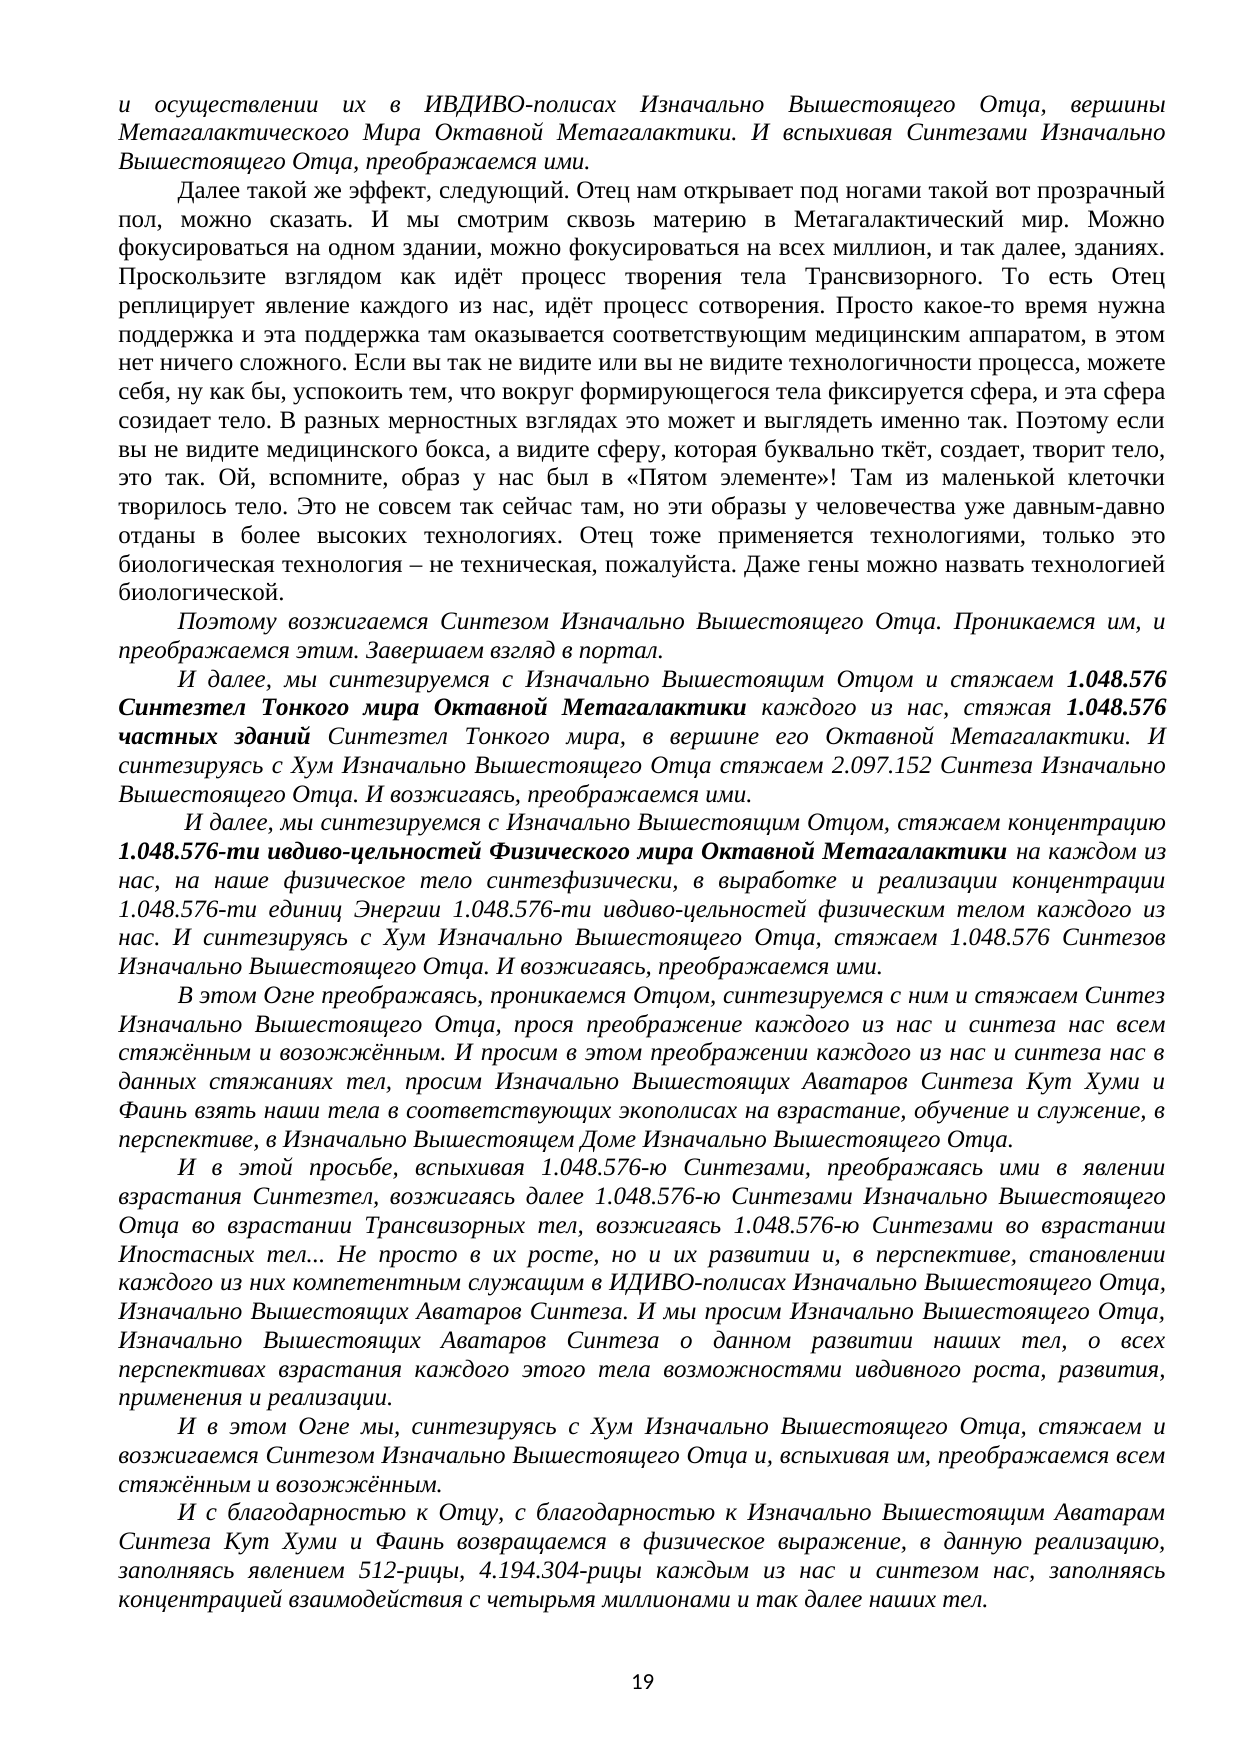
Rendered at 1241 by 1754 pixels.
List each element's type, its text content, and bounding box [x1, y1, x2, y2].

text И далее, мы синтезируемся с Изначально Вышестоящим Отцом и стяжаем 1.048.576 Синтезтел Тонкого мира Октавной Метагалактики каждого из нас, стяжая 1.048.576 частных зданий Синтезтел Тонкого мира, в вершине его Октавной Метагалактики. И синтезируясь с Хум Изначально Вышестоящего Отца стяжаем 2.097.152 Синтеза Изначально Вышестоящего Отца. И возжигаясь, преображаемся ими. [118, 664, 1167, 807]
text Далее такой же эффект, следующий. Отец нам открывает под ногами такой вот прозрачный пол, можно сказать. И мы смотрим сквозь материю в Метагалактический мир. Можно фокусироваться на одном здании, можно фокусироваться на всех миллион, и так далее, зданиях. Проскользите взглядом как идёт процесс творения тела Трансвизорного. То есть Отец реплицирует явление каждого из нас, идёт процесс сотворения. Просто какое-то время нужна поддержка и эта поддержка там оказывается соответствующим медицинским аппаратом, в этом нет ничего сложного. Если вы так не видите или вы не видите технологичности процесса, можете себя, ну как бы, успокоить тем, что вокруг формирующегося тела фиксируется сфера, и эта сфера созидает тело. В разных мерностных взглядах это может и выглядеть именно так. Поэтому если вы не видите медицинского бокса, а видите сферу, которая буквально ткёт, создает, творит тело, это так. Ой, вспомните, образ у нас был в «Пятом элементе»! Там из маленькой клеточки творилось тело. Это не совсем так сейчас там, но эти образы у человечества уже давным-давно отданы в более высоких технологиях. Отец тоже применяется технологиями, только это биологическая технология – не техническая, пожалуйста. Даже гены можно назвать технологией биологической. [118, 175, 1167, 606]
text И в этом Огне мы, синтезируясь с Хум Изначально Вышестоящего Отца, стяжаем и возжигаемся Синтезом Изначально Вышестоящего Отца и, вспыхивая им, преображаемся всем стяжённым и возожжённым. [118, 1411, 1167, 1497]
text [118, 89, 1167, 175]
text И в этой просьбе, вспыхивая 1.048.576-ю Синтезами, преображаясь ими в явлении взрастания Синтезтел, возжигаясь далее 1.048.576-ю Синтезами Изначально Вышестоящего Отца во взрастании Трансвизорных тел, возжигаясь 1.048.576-ю Синтезами во взрастании Ипостасных тел... Не просто в их росте, но и их развитии и, в перспективе, становлении каждого из них компетентным служащим в ИДИВО-полисах Изначально Вышестоящего Отца, Изначально Вышестоящих Аватаров Синтеза. И мы просим Изначально Вышестоящего Отца, Изначально Вышестоящих Аватаров Синтеза о данном развитии наших тел, о всех перспективах взрастания каждого этого тела возможностями ивдивного роста, развития, применения и реализации. [118, 1152, 1167, 1411]
text Поэтому возжигаемся Синтезом Изначально Вышестоящего Отца. Проникаемся им, и преображаемся этим. Завершаем взгляд в портал. [118, 606, 1167, 664]
text И с благодарностью к Отцу, с благодарностью к Изначально Вышестоящим Аватарам Синтеза Кут Хуми и Фаинь возвращаемся в физическое выражение, в данную реализацию, заполняясь явлением 512-рицы, 4.194.304-рицы каждым из нас и синтезом нас, заполняясь концентрацией взаимодействия с четырьмя миллионами и так далее наших тел. [118, 1497, 1167, 1612]
text В этом Огне преображаясь, проникаемся Отцом, синтезируемся с ним и стяжаем Синтез Изначально Вышестоящего Отца, прося преображение каждого из нас и синтеза нас всем стяжённым и возожжённым. И просим в этом преображении каждого из нас и синтеза нас в данных стяжаниях тел, просим Изначально Вышестоящих Аватаров Синтеза Кут Хуми и Фаинь взять наши тела в соответствующих экополисах на взрастание, обучение и служение, в перспективе, в Изначально Вышестоящем Доме Изначально Вышестоящего Отца. [118, 980, 1167, 1152]
text И далее, мы синтезируемся с Изначально Вышестоящим Отцом, стяжаем концентрацию 1.048.576-ти ивдиво-цельностей Физического мира Октавной Метагалактики на каждом из нас, на наше физическое тело синтезфизически, в выработке и реализации концентрации 1.048.576-ти единиц Энергии 1.048.576-ти ивдиво-цельностей физическим телом каждого из нас. И синтезируясь с Хум Изначально Вышестоящего Отца, стяжаем 1.048.576 Синтезов Изначально Вышестоящего Отца. И возжигаясь, преображаемся ими. [118, 807, 1167, 980]
